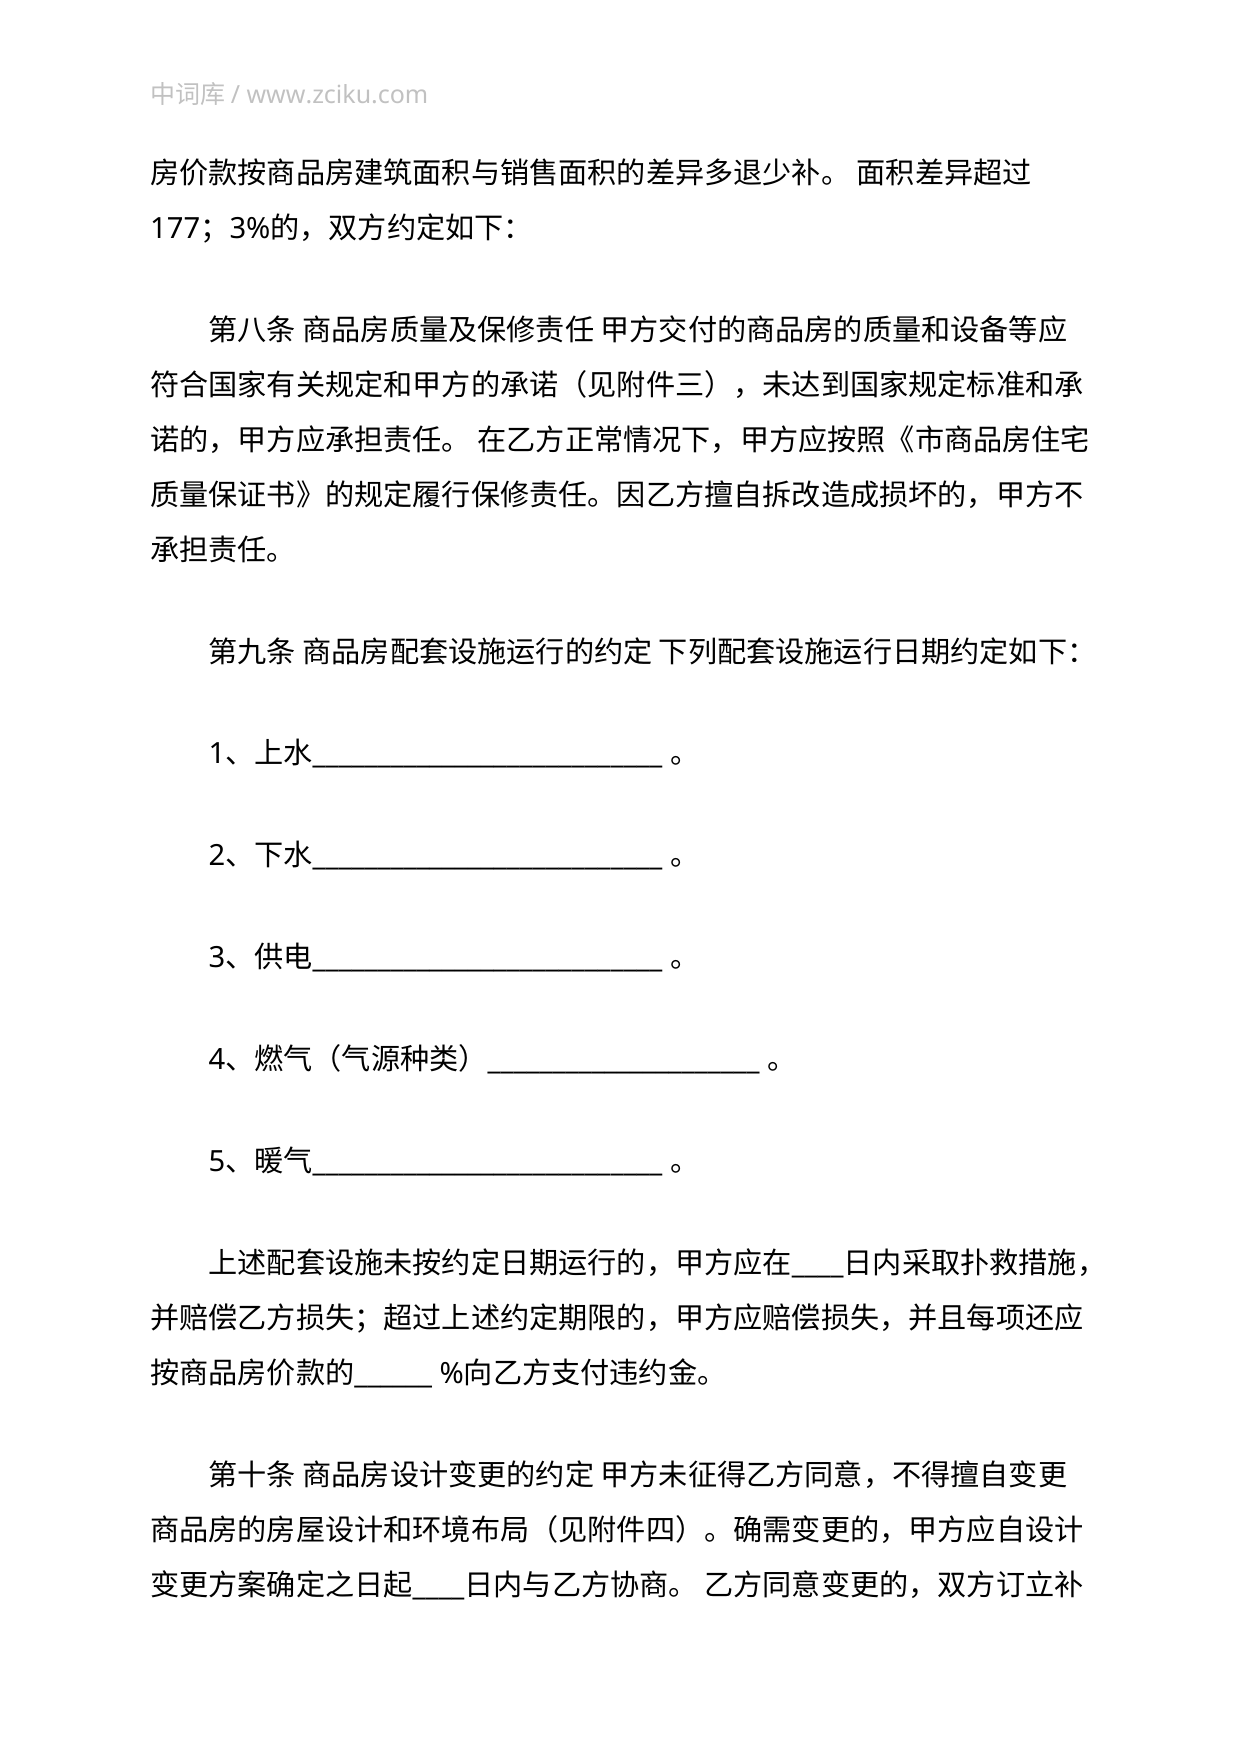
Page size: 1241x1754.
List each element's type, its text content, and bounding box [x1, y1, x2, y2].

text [150, 150, 1090, 247]
text 2、下水___________________________ 。 [150, 832, 1090, 874]
text 3、供电___________________________ 。 [150, 934, 1090, 976]
text 第九条 商品房配套设施运行的约定 下列配套设施运行日期约定如下： [150, 628, 1090, 671]
text 第八条 商品房质量及保修责任 甲方交付的商品房的质量和设备等应符合国家有关规定和甲方的承诺（见附件三），未达到国家规定标准和承诺的，甲方应承担责任。 在乙方正常情况下，甲方应按照《市商品房住宅质量保证书》的规定履行保修责任。因乙方擅自拆改造成损坏的，甲方不承担责任。 [150, 307, 1090, 569]
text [150, 1452, 1090, 1604]
text 4、燃气（气源种类）_____________________ 。 [150, 1036, 1090, 1078]
text 1、上水___________________________ 。 [150, 730, 1090, 772]
text 上述配套设施未按约定日期运行的，甲方应在____日内采取扑救措施，并赔偿乙方损失；超过上述约定期限的，甲方应赔偿损失，并且每项还应按商品房价款的______ %向乙方支付违约金。 [150, 1240, 1090, 1392]
text 5、暖气___________________________ 。 [150, 1138, 1090, 1180]
